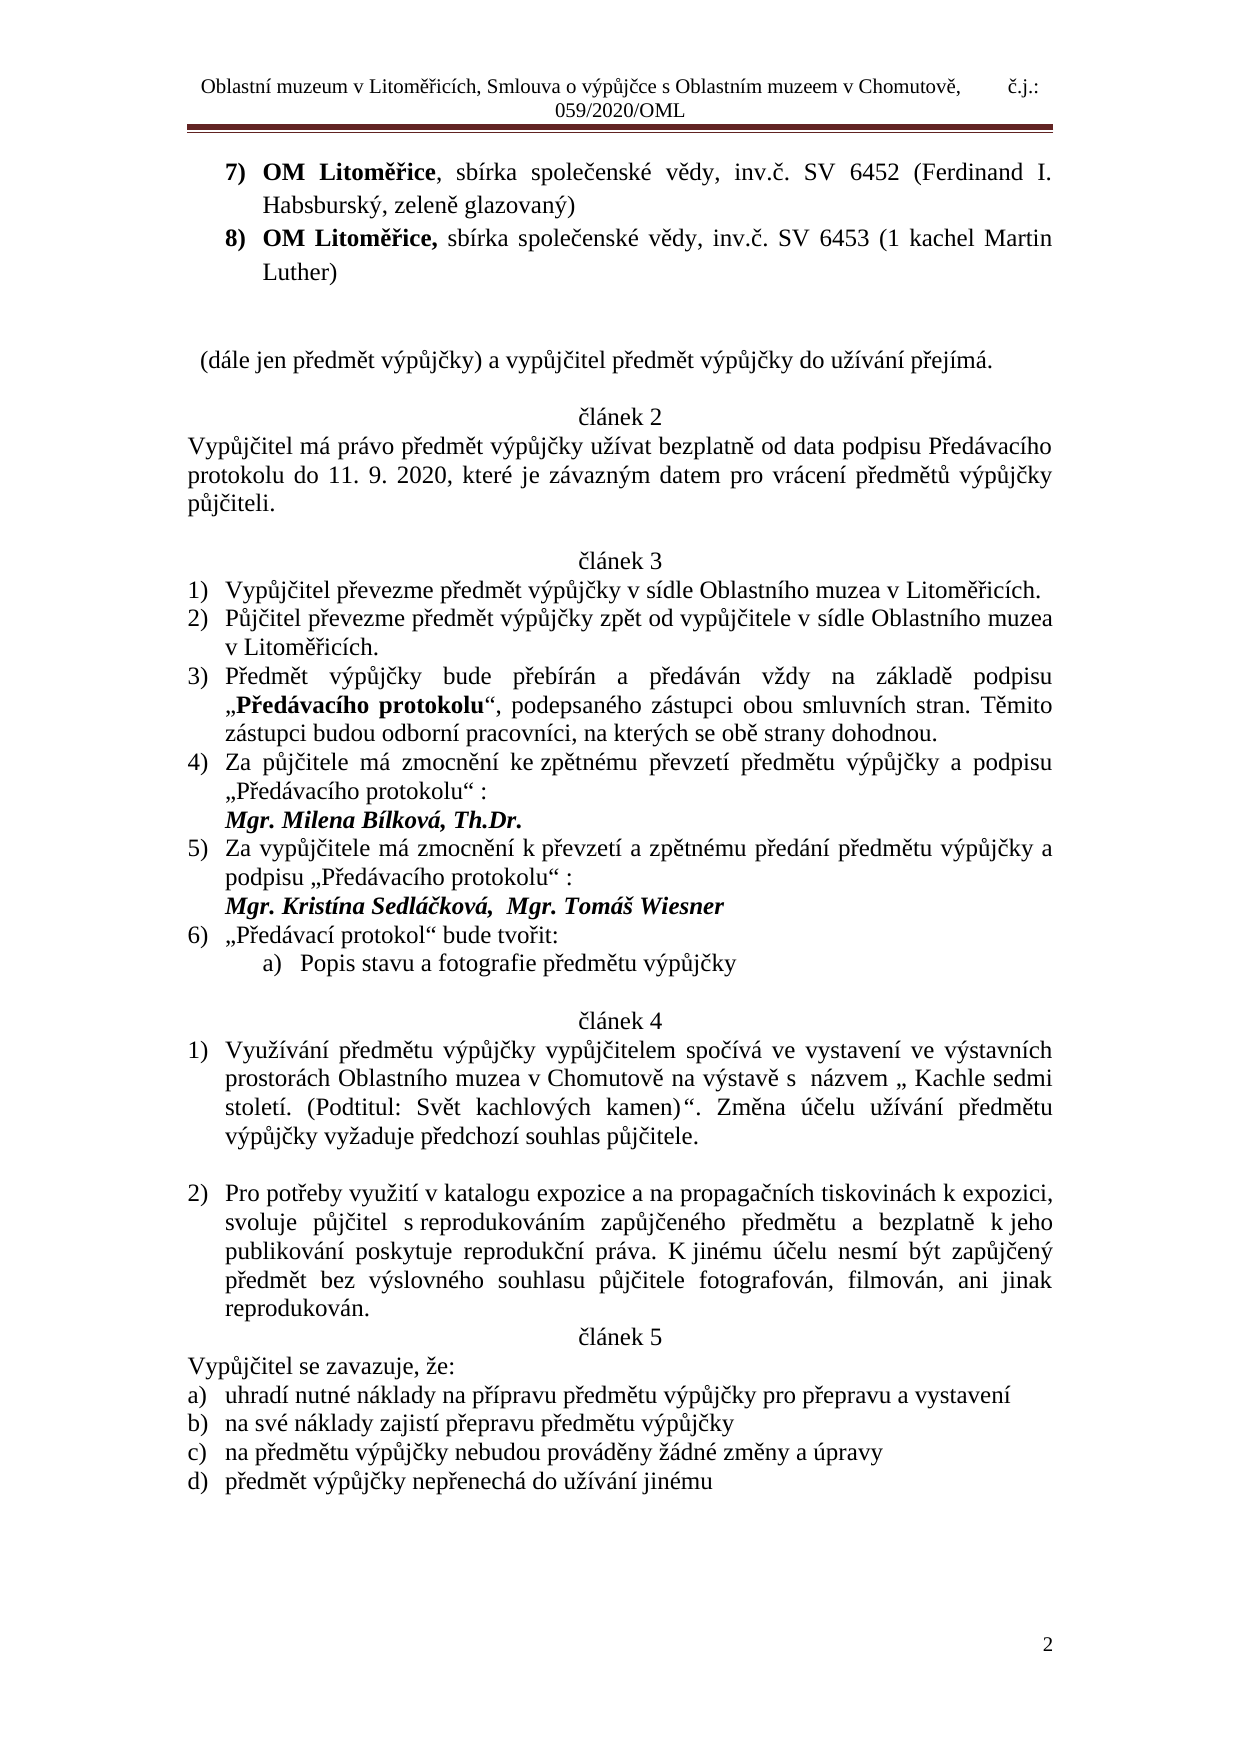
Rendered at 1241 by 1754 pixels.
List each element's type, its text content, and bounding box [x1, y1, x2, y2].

list Využívání předmětu výpůjčky vypůjčitelem spočívá ve vystavení ve výstavních prostorách Oblastního muzea v Chomutově na výstavě s názvem „ Kachle sedmi století. (Podtitul: Svět kachlových kamen)“. Změna účelu užívání předmětu výpůjčky vyžaduje předchozí souhlas půjčitele. [187, 1035, 1053, 1150]
text článek 5 [187, 1322, 1053, 1351]
list „Předávací protokol“ bude tvořit: [187, 920, 1053, 948]
list Popis stavu a fotografie předmětu výpůjčky [262, 948, 1053, 977]
list na své náklady zajistí přepravu předmětu výpůjčky [187, 1408, 1053, 1437]
text článek 3 [187, 546, 1053, 575]
text Mgr. Milena Bílková, Th.Dr. [225, 805, 1053, 833]
list uhradí nutné náklady na přípravu předmětu výpůjčky pro přepravu a vystavení [187, 1380, 1053, 1408]
list Pro potřeby využití v katalogu expozice a na propagačních tiskovinách k expozici, svoluje půjčitel s reprodukováním zapůjčeného předmětu a bezplatně k jeho publikování poskytuje reprodukční práva. K jinému účelu nesmí být zapůjčený předmět bez výslovného souhlasu půjčitele fotografován, filmován, ani jinak reprodukován. [187, 1178, 1053, 1322]
list na předmětu výpůjčky nebudou prováděny žádné změny a úpravy [187, 1437, 1053, 1466]
text Vypůjčitel má právo předmět výpůjčky užívat bezplatně od data podpisu Předávacího protokolu do 11. 9. 2020, které je závazným datem pro vrácení předmětů výpůjčky půjčiteli. [187, 431, 1053, 517]
text Vypůjčitel se zavazuje, že: [187, 1351, 1053, 1380]
text článek 4 [187, 1006, 1053, 1035]
text Mgr. Kristína Sedláčková, Mgr. Tomáš Wiesner [225, 891, 1053, 920]
list OM Litoměřice, sbírka společenské vědy, inv.č. SV 6453 (1 kachel Martin Luther) [225, 223, 1053, 285]
list Za vypůjčitele má zmocnění k převzetí a zpětnému předání předmětu výpůjčky a podpisu „Předávacího protokolu“ : [187, 833, 1053, 891]
text článek 2 [187, 402, 1053, 431]
list OM Litoměřice, sbírka společenské vědy, inv.č. SV 6452 (Ferdinand I. Habsburský, zeleně glazovaný) [225, 157, 1053, 219]
list předmět výpůjčky nepřenechá do užívání jinému [187, 1466, 1053, 1495]
text (dále jen předmět výpůjčky) a vypůjčitel předmět výpůjčky do užívání přejímá. [187, 345, 1053, 373]
list Předmět výpůjčky bude přebírán a předáván vždy na základě podpisu „Předávacího protokolu“, podepsaného zástupci obou smluvních stran. Těmito zástupci budou odborní pracovníci, na kterých se obě strany dohodnou. [187, 661, 1053, 747]
list Za půjčitele má zmocnění ke zpětnému převzetí předmětu výpůjčky a podpisu „Předávacího protokolu“ : [187, 747, 1053, 805]
list Půjčitel převezme předmět výpůjčky zpět od vypůjčitele v sídle Oblastního muzea v Litoměřicích. [187, 603, 1053, 661]
list Vypůjčitel převezme předmět výpůjčky v sídle Oblastního muzea v Litoměřicích. [187, 575, 1053, 603]
